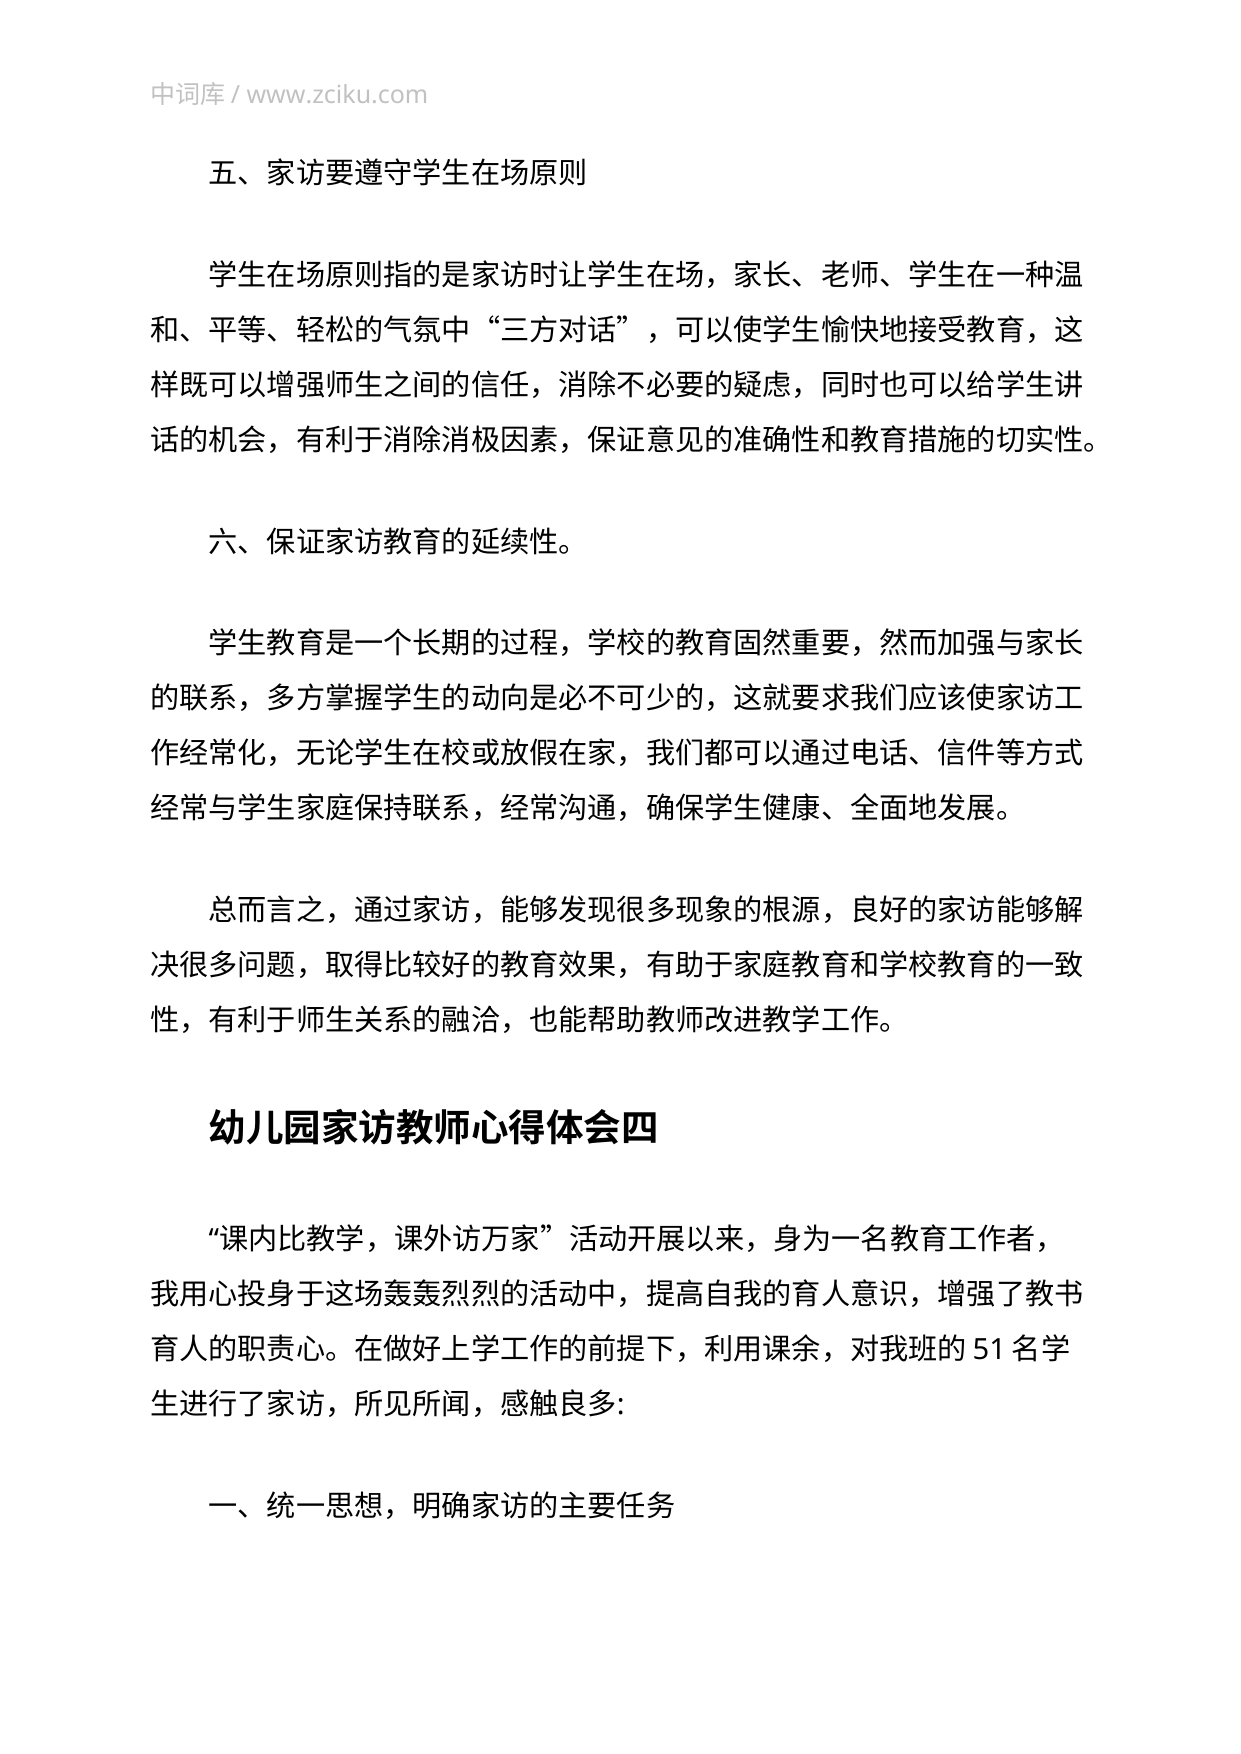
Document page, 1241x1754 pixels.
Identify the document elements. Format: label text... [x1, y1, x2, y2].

text 幼儿园家访教师心得体会四 [150, 1098, 1090, 1152]
text 六、保证家访教育的延续性。 [150, 518, 1090, 561]
text 一、统一思想，明确家访的主要任务 [150, 1482, 1090, 1524]
text “课内比教学，课外访万家”活动开展以来，身为一名教育工作者，我用心投身于这场轰轰烈烈的活动中，提高自我的育人意识，增强了教书育人的职责心。在做好上学工作的前提下，利用课余，对我班的51名学生进行了家访，所见所闻，感触良多: [150, 1215, 1090, 1423]
text 学生在场原则指的是家访时让学生在场，家长、老师、学生在一种温和、平等、轻松的气氛中“三方对话”，可以使学生愉快地接受教育，这样既可以增强师生之间的信任，消除不必要的疑虑，同时也可以给学生讲话的机会，有利于消除消极因素，保证意见的准确性和教育措施的切实性。 [150, 252, 1090, 459]
text 总而言之，通过家访，能够发现很多现象的根源，良好的家访能够解决很多问题，取得比较好的教育效果，有助于家庭教育和学校教育的一致性，有利于师生关系的融洽，也能帮助教师改进教学工作。 [150, 886, 1090, 1038]
text 学生教育是一个长期的过程，学校的教育固然重要，然而加强与家长的联系，多方掌握学生的动向是必不可少的，这就要求我们应该使家访工作经常化，无论学生在校或放假在家，我们都可以通过电话、信件等方式经常与学生家庭保持联系，经常沟通，确保学生健康、全面地发展。 [150, 620, 1090, 827]
text 五、家访要遵守学生在场原则 [150, 150, 1090, 192]
